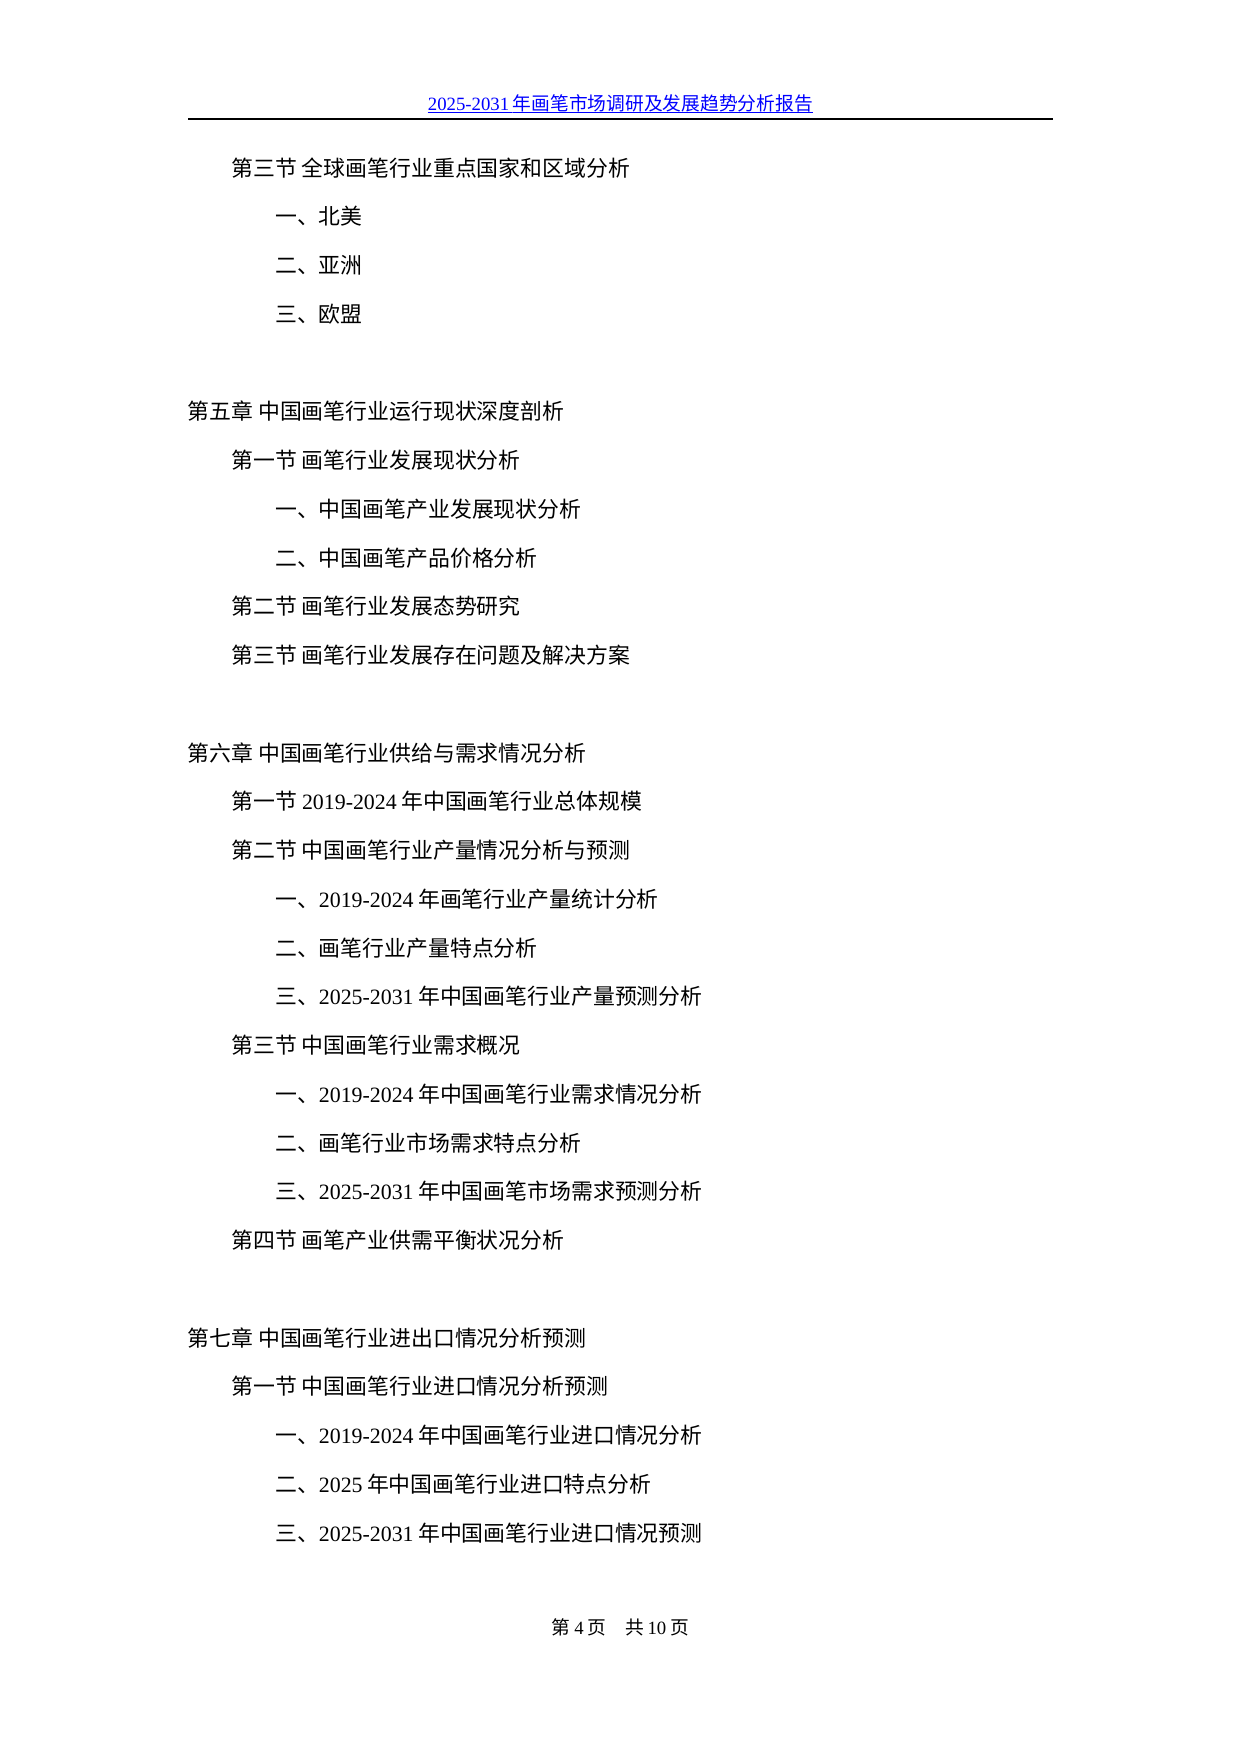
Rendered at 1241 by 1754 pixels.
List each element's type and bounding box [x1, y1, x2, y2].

text [187, 150, 1053, 1548]
